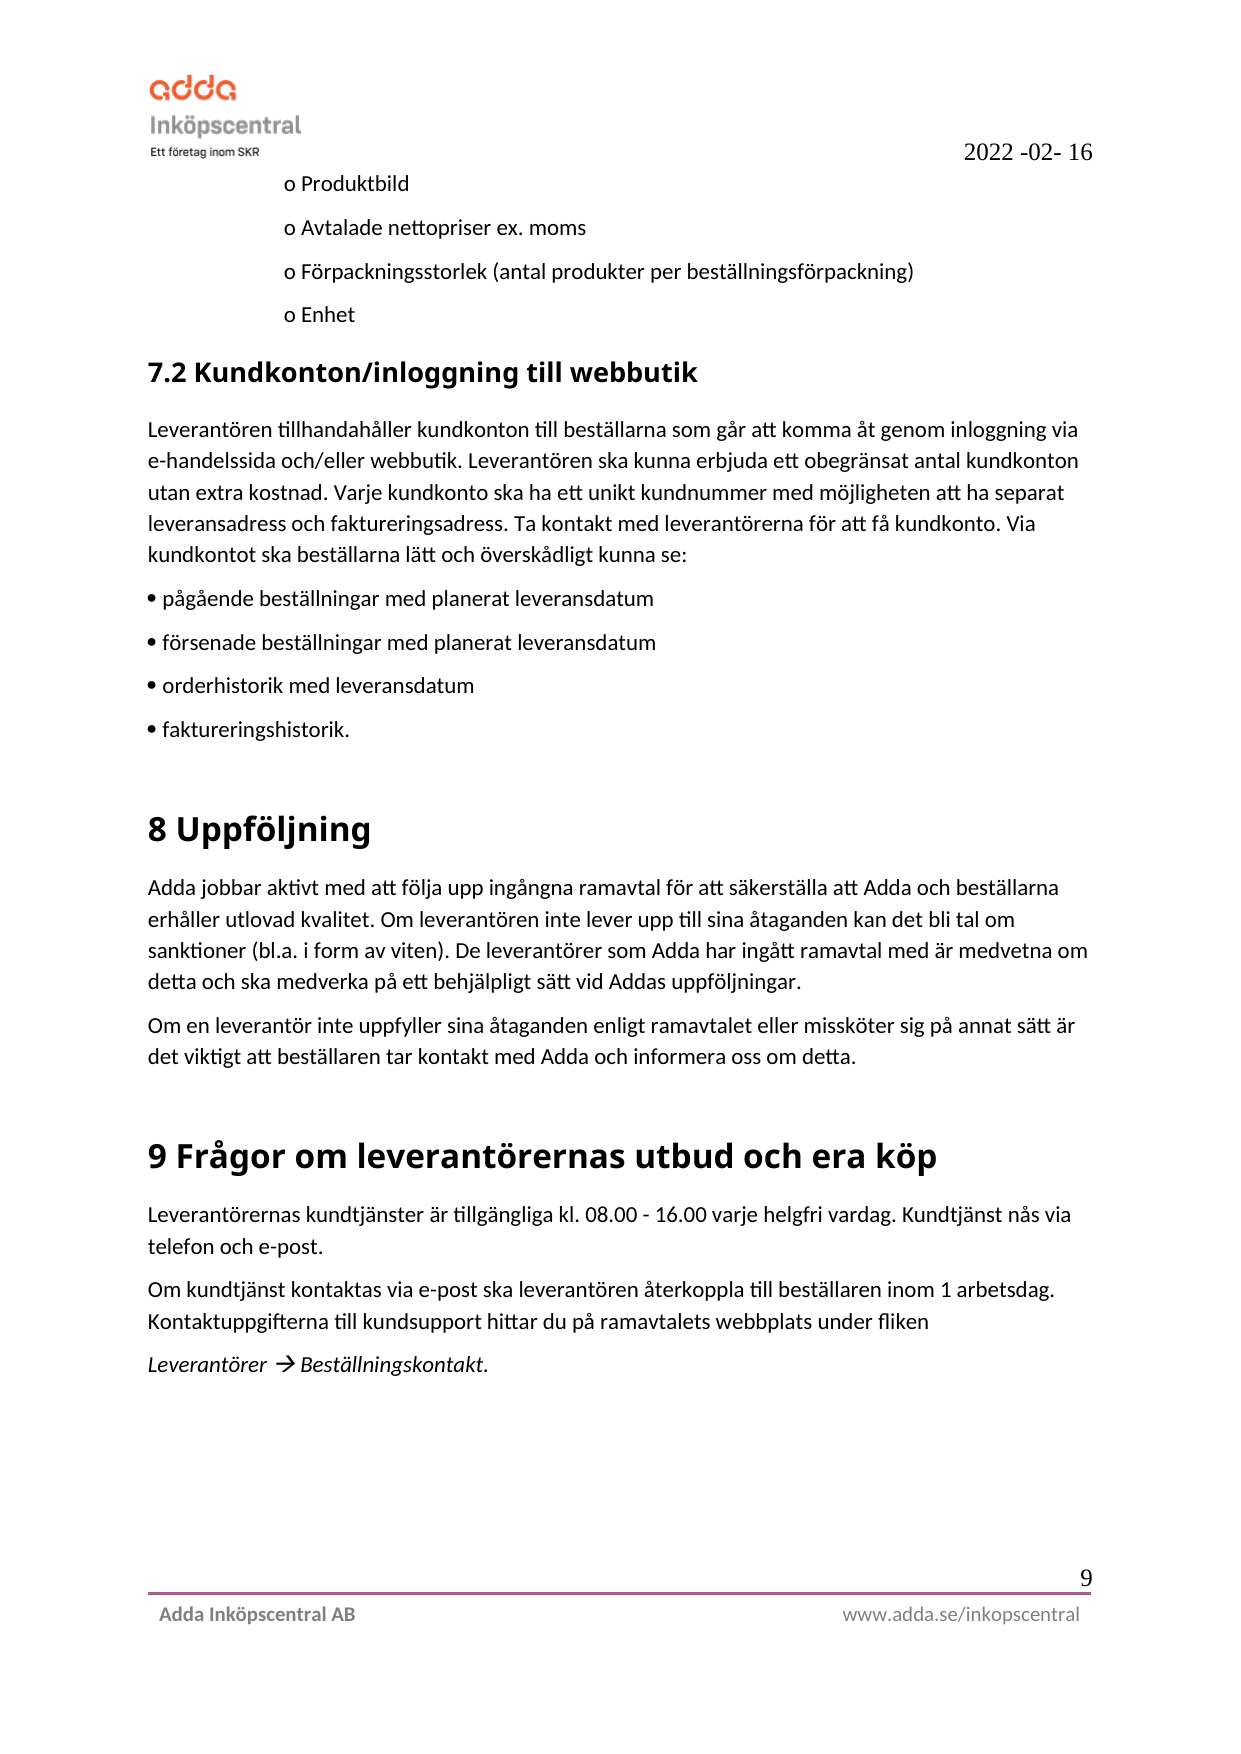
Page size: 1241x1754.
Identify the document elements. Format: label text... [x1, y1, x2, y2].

text o Produktbild [148, 166, 1093, 197]
text o Avtalade nettopriser ex. moms [148, 210, 1093, 241]
text Leverantören tillhandahåller kundkonton till beställarna som går att komma åt genom inloggning via e-handelssida och/eller webbutik. Leverantören ska kunna erbjuda ett obegränsat antal kundkonton utan extra kostnad. Varje kundkonto ska ha ett unikt kundnummer med möjligheten att ha separat leveransadress och faktureringsadress. Ta kontakt med leverantörerna för att få kundkonto. Via kundkontot ska beställarna lätt och överskådligt kunna se: [148, 412, 1093, 568]
text o Enhet [148, 297, 1093, 329]
text orderhistorik med leveransdatum [148, 668, 1093, 699]
subtitle 8 Uppföljning [148, 808, 1093, 849]
text Om en leverantör inte uppfyller sina åtaganden enligt ramavtalet eller missköter sig på annat sätt är det viktigt att beställaren tar kontakt med Adda och informera oss om detta. [148, 1008, 1093, 1070]
text pågående beställningar med planerat leveransdatum [148, 581, 1093, 612]
picture [147, 73, 303, 161]
text o Förpackningsstorlek (antal produkter per beställningsförpackning) [148, 254, 1093, 285]
subtitle 7.2 Kundkonton/inloggning till webbutik [148, 349, 1093, 391]
text försenade beställningar med planerat leveransdatum [148, 624, 1093, 656]
subtitle 9 Frågor om leverantörernas utbud och era köp [148, 1135, 1093, 1177]
text Om kundtjänst kontaktas via e-post ska leverantören återkoppla till beställaren inom 1 arbetsdag. Kontaktuppgifterna till kundsupport hittar du på ramavtalets webbplats under fliken [148, 1272, 1093, 1335]
text Adda jobbar aktivt med att följa upp ingångna ramavtal för att säkerställa att Adda och beställarna erhåller utlovad kvalitet. Om leverantören inte lever upp till sina åtaganden kan det bli tal om sanktioner (bl.a. i form av viten). De leverantörer som Adda har ingått ramavtal med är medvetna om detta och ska medverka på ett behjälpligt sätt vid Addas uppföljningar. [148, 870, 1093, 995]
text Leverantörer Beställningskontakt. [148, 1347, 1093, 1379]
text faktureringshistorik. [148, 712, 1093, 743]
text Leverantörernas kundtjänster är tillgängliga kl. 08.00 - 16.00 varje helgfri vardag. Kundtjänst nås via telefon och e-post. [148, 1197, 1093, 1260]
